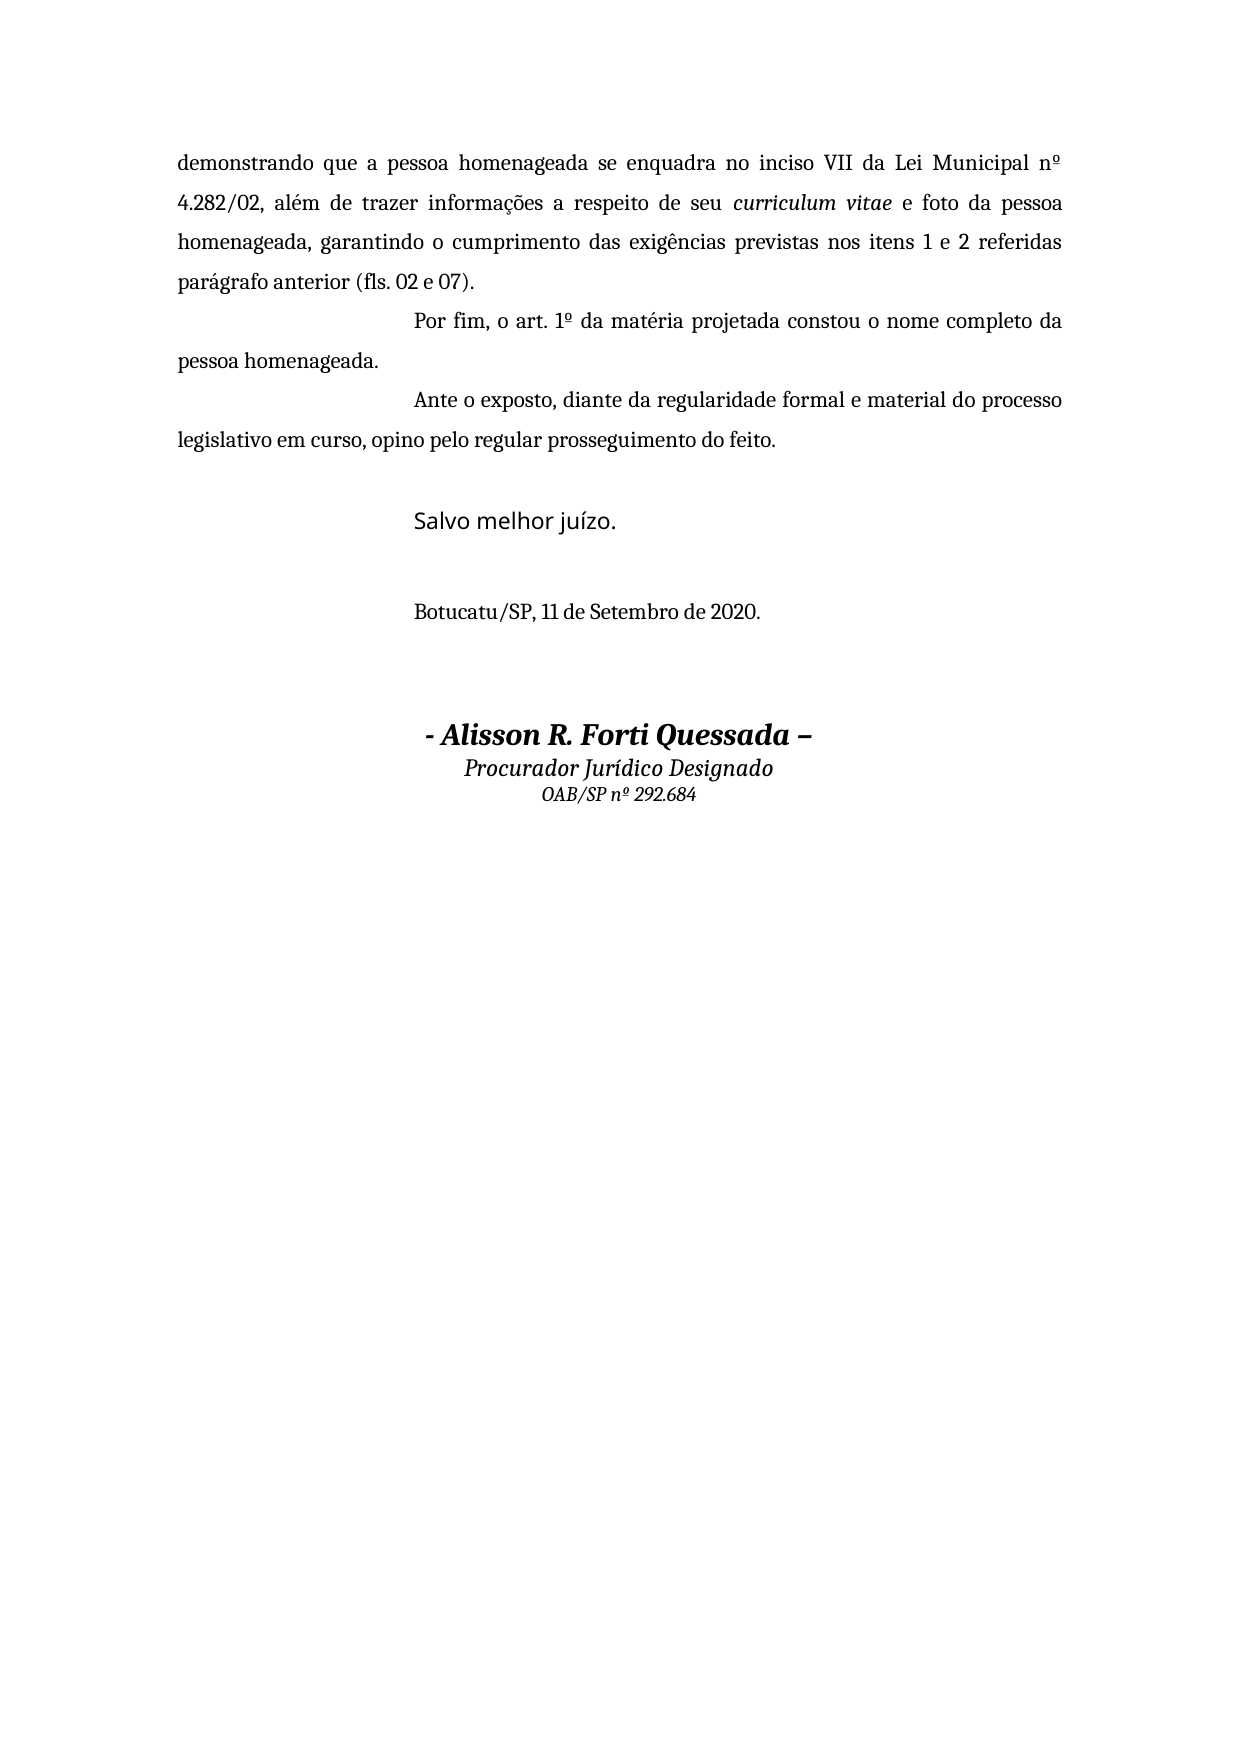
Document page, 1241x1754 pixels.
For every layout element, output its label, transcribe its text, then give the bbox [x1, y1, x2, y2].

text OAB/SP nº 292.684 [177, 782, 1063, 806]
text Por fim, o art. 1º da matéria projetada constou o nome completo da pessoa homenageada. [177, 308, 1063, 374]
text - Alisson R. Forti Quessada – [177, 718, 1063, 753]
text Ante o exposto, diante da regularidade formal e material do processo legislativo em curso, opino pelo regular prosseguimento do feito. [177, 387, 1063, 453]
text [177, 150, 1063, 295]
text Botucatu/SP, 11 de Setembro de 2020. [177, 599, 1063, 625]
text Salvo melhor juízo. [236, 505, 1063, 537]
text Procurador Jurídico Designado [177, 753, 1063, 782]
